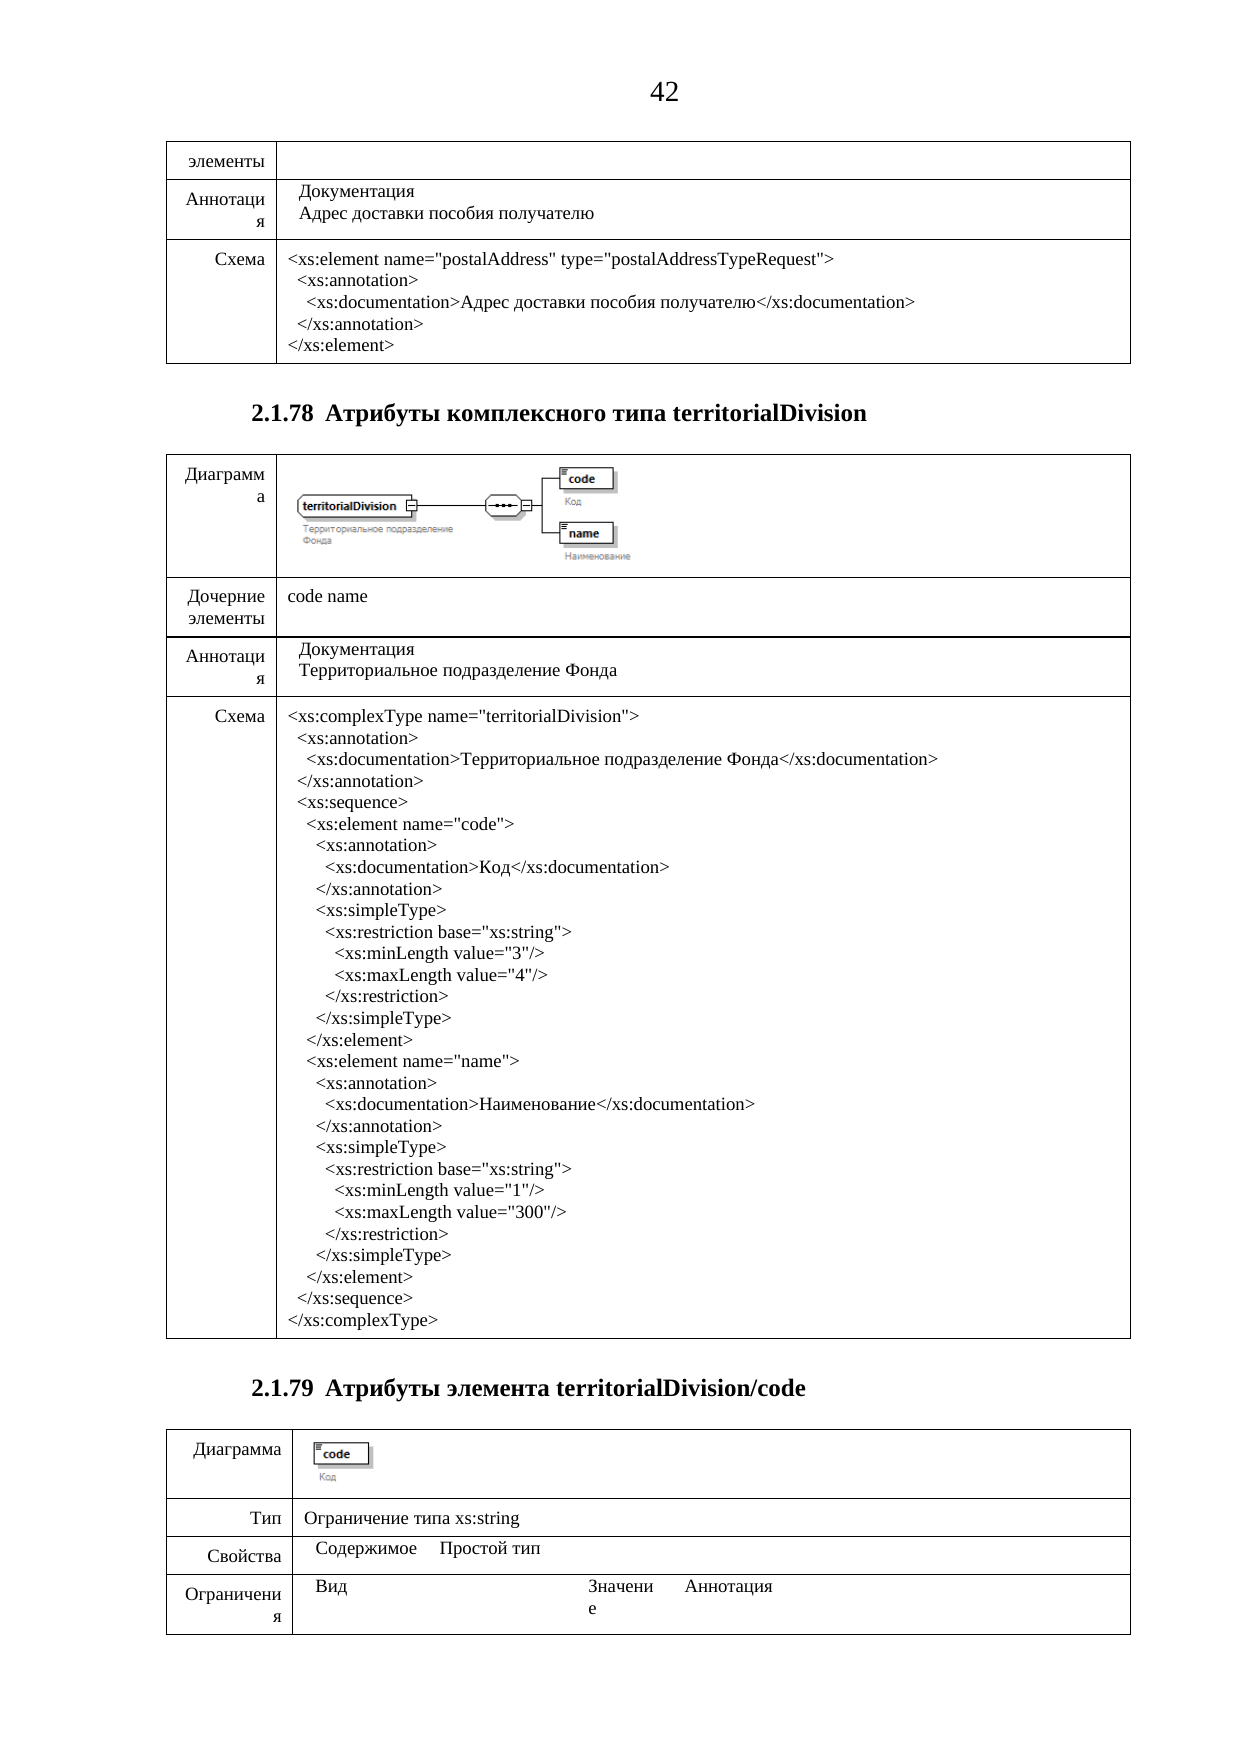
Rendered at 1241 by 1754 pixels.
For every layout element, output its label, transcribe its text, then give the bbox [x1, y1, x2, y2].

table_cell <xs:element name="postalAddress" type="postalAddressTypeRequest"> <xs:annotation> <xs:documentation>Адрес доставки пособия получателю</xs:documentation> </xs:annotation> </xs:element> [277, 240, 1130, 363]
table_cell Тип [167, 1499, 292, 1536]
table_cell <xs:complexType name="territorialDivision"> <xs:annotation> <xs:documentation>Территориальное подразделение Фонда</xs:documentation> </xs:annotation> <xs:sequence> <xs:element name="code"> <xs:annotation> <xs:documentation>Код</xs:documentation> </xs:annotation> <xs:simpleType> <xs:restriction base="xs:string"> <xs:minLength value="3"/> <xs:maxLength value="4"/> </xs:restriction> </xs:simpleType> </xs:element> <xs:element name="name"> <xs:annotation> <xs:documentation>Наименование</xs:documentation> </xs:annotation> <xs:simpleType> <xs:restriction base="xs:string"> <xs:minLength value="1"/> <xs:maxLength value="300"/> </xs:restriction> </xs:simpleType> </xs:element> </xs:sequence> </xs:complexType> [277, 697, 1130, 1338]
table_cell Свойства [167, 1537, 292, 1574]
table_header Диаграмма [167, 455, 276, 577]
table_header [293, 1430, 1130, 1498]
table_cell [277, 638, 1130, 696]
table_cell [293, 1575, 1130, 1634]
table_cell Дочерние элементы [167, 578, 276, 636]
table_cell [293, 1537, 1130, 1574]
table_header [277, 455, 1130, 577]
table_cell [277, 180, 1130, 239]
picture [287, 462, 646, 569]
table_cell code name [277, 578, 1130, 636]
table_cell Аннотация [167, 180, 276, 239]
list Атрибуты комплексного типа territorialDivision [177, 398, 1152, 427]
table_cell Схема [167, 240, 276, 363]
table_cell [277, 142, 1130, 179]
list Атрибуты элемента territorialDivision/code [177, 1373, 1152, 1402]
picture [303, 1437, 384, 1490]
table_cell Ограничение типа xs:string [293, 1499, 1130, 1536]
table_cell Дочерние элементы [167, 142, 276, 179]
table_cell Ограничения [167, 1575, 292, 1634]
table_cell Аннотация [167, 638, 276, 696]
table_header Диаграмма [167, 1430, 292, 1498]
table_cell Схема [167, 697, 276, 1338]
